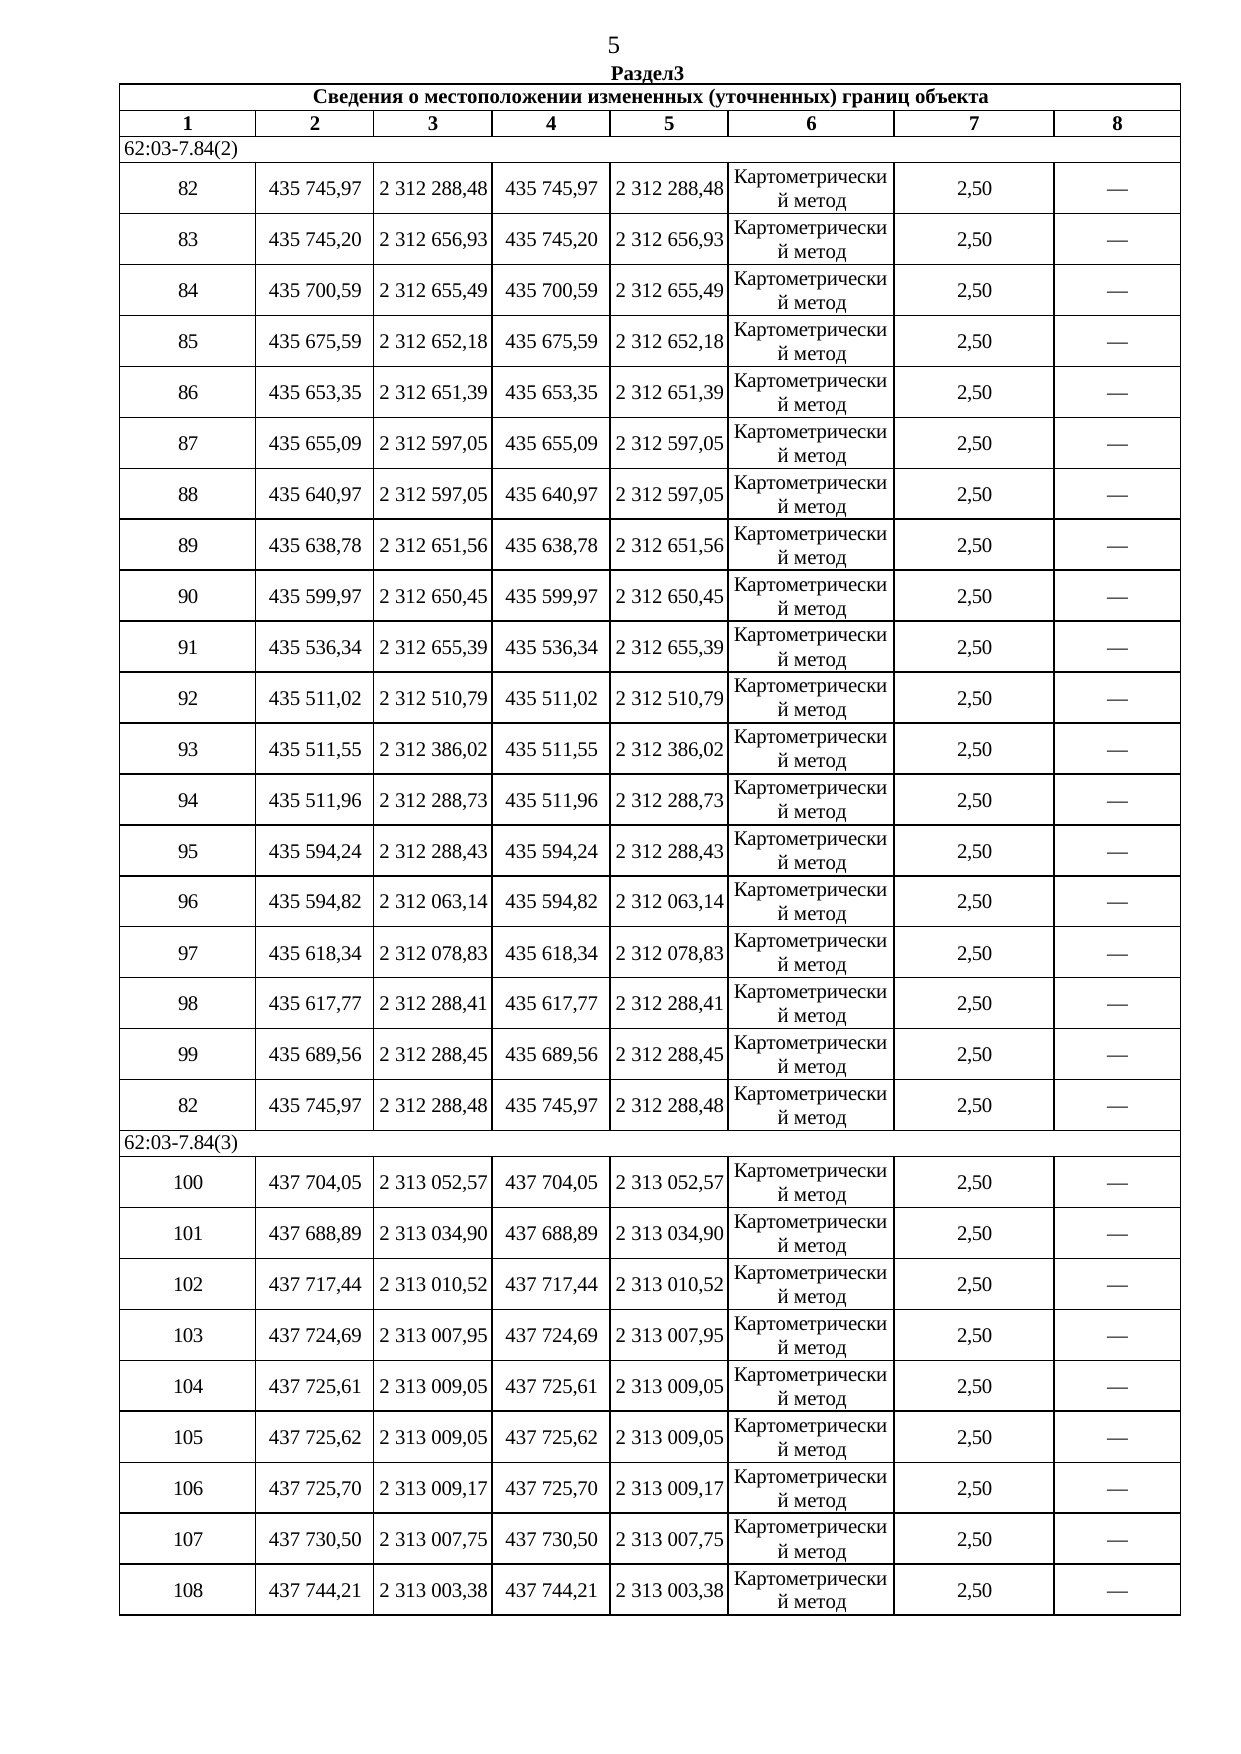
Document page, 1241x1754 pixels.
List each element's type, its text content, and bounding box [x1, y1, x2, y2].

table_cell 2,50 [895, 1361, 1053, 1410]
table_cell 1 [120, 111, 255, 136]
table_cell 2 312 652,18 [374, 316, 491, 366]
table_cell Картометрически й метод [729, 418, 893, 467]
table_cell 437 725,62 [493, 1412, 609, 1461]
table_cell Картометрически й метод [729, 520, 893, 569]
table_cell 2 [256, 111, 373, 136]
table_cell 2 313 009,17 [374, 1463, 491, 1512]
table_cell Картометрически й метод [729, 927, 893, 977]
table_cell 2 312 651,56 [611, 520, 727, 569]
table_cell 2,50 [895, 571, 1053, 620]
table_cell 102 [120, 1259, 255, 1308]
table_cell 2 312 063,14 [374, 877, 491, 926]
table_cell 435 618,34 [493, 927, 609, 977]
table_cell 437 744,21 [493, 1565, 609, 1614]
table_cell 2 313 009,05 [374, 1412, 491, 1461]
table_cell — [1055, 1565, 1180, 1614]
table_cell 2 312 288,73 [374, 775, 491, 824]
table_cell 2 312 510,79 [374, 673, 491, 722]
table_cell 2,50 [895, 1157, 1053, 1207]
table_cell Картометрически й метод [729, 724, 893, 773]
table_cell 8 [1055, 111, 1180, 136]
table_cell 435 536,34 [256, 622, 373, 671]
table_cell 2 313 052,57 [611, 1157, 727, 1207]
table_cell 105 [120, 1412, 255, 1461]
table_cell 2 313 007,95 [374, 1310, 491, 1359]
table_cell 435 617,77 [493, 978, 609, 1028]
table_cell Картометрически й метод [729, 163, 893, 213]
table_cell 106 [120, 1463, 255, 1512]
table_cell — [1055, 469, 1180, 518]
table_cell 107 [120, 1514, 255, 1563]
table_header Сведения о местоположении измененных (уточненных) границ объекта [120, 85, 1180, 109]
table_cell 2 313 003,38 [611, 1565, 727, 1614]
table_cell 435 745,20 [256, 214, 373, 264]
table_cell 2,50 [895, 622, 1053, 671]
table_cell 435 745,97 [493, 1080, 609, 1129]
table_cell 435 655,09 [493, 418, 609, 467]
table_cell 4 [493, 111, 609, 136]
table_cell 2,50 [895, 1310, 1053, 1359]
table_cell Картометрически й метод [729, 1310, 893, 1359]
table_cell 2,50 [895, 163, 1053, 213]
table_cell 2 312 063,14 [611, 877, 727, 926]
table_cell 435 618,34 [256, 927, 373, 977]
table_cell Картометрически й метод [729, 1259, 893, 1308]
table_cell 2 312 288,43 [374, 826, 491, 875]
table_cell 2 312 288,48 [611, 1080, 727, 1129]
table_cell 435 511,96 [256, 775, 373, 824]
table_cell 2,50 [895, 1412, 1053, 1461]
table_cell 435 653,35 [256, 367, 373, 416]
table_cell 435 640,97 [493, 469, 609, 518]
table_cell 437 730,50 [493, 1514, 609, 1563]
table_cell 2 312 597,05 [374, 469, 491, 518]
table_cell 2 312 597,05 [611, 469, 727, 518]
table_cell 2 312 078,83 [611, 927, 727, 977]
table_cell 2 313 009,05 [374, 1361, 491, 1410]
table_cell 2 312 655,49 [611, 265, 727, 314]
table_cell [729, 1565, 893, 1614]
table_cell 88 [120, 469, 255, 518]
table_cell 2,50 [895, 418, 1053, 467]
table_cell 2 312 078,83 [374, 927, 491, 977]
table_cell 2,50 [895, 927, 1053, 977]
table_cell 6 [729, 111, 893, 136]
table_cell Картометрически й метод [729, 367, 893, 416]
table_cell 2,50 [895, 316, 1053, 366]
table_cell 437 704,05 [256, 1157, 373, 1207]
table_cell 435 655,09 [256, 418, 373, 467]
table_cell — [1055, 1412, 1180, 1461]
table_cell 2,50 [895, 826, 1053, 875]
table_cell 101 [120, 1208, 255, 1258]
table_cell 2 313 007,75 [611, 1514, 727, 1563]
table_cell Картометрически й метод [729, 826, 893, 875]
table_cell 2,50 [895, 978, 1053, 1028]
table_cell 435 594,24 [493, 826, 609, 875]
table_cell — [1055, 622, 1180, 671]
table_cell 2 312 656,93 [611, 214, 727, 264]
table_cell Картометрически й метод [729, 571, 893, 620]
table_cell Картометрически й метод [729, 316, 893, 366]
table_cell 2 313 003,38 [374, 1565, 491, 1614]
table_cell 94 [120, 775, 255, 824]
table_cell 2 313 009,05 [611, 1361, 727, 1410]
table_cell 2 312 651,39 [611, 367, 727, 416]
table_cell 2 313 034,90 [611, 1208, 727, 1258]
table_cell 2 312 386,02 [374, 724, 491, 773]
table_cell 2 312 288,45 [374, 1029, 491, 1079]
table_cell — [1055, 367, 1180, 416]
table_cell Картометрически й метод [729, 978, 893, 1028]
table_cell 2 312 510,79 [611, 673, 727, 722]
table_cell Картометрически й метод [729, 1208, 893, 1258]
table_cell 435 511,02 [493, 673, 609, 722]
table_cell 5 [611, 111, 727, 136]
table_cell — [1055, 316, 1180, 366]
table_cell 2,50 [895, 775, 1053, 824]
table_cell 2 313 010,52 [611, 1259, 727, 1308]
table_cell 437 744,21 [256, 1565, 373, 1614]
table_cell 99 [120, 1029, 255, 1079]
table_cell 84 [120, 265, 255, 314]
table_cell — [1055, 673, 1180, 722]
table_cell — [1055, 1463, 1180, 1512]
table_cell 437 688,89 [256, 1208, 373, 1258]
table_cell 83 [120, 214, 255, 264]
table_cell Картометрически й метод [729, 1463, 893, 1512]
table_cell — [1055, 1029, 1180, 1079]
table_cell — [1055, 775, 1180, 824]
table_cell 91 [120, 622, 255, 671]
table_cell 437 724,69 [256, 1310, 373, 1359]
table_cell 2 313 007,95 [611, 1310, 727, 1359]
table_cell 98 [120, 978, 255, 1028]
table_cell — [1055, 1157, 1180, 1207]
table_cell 2 312 652,18 [611, 316, 727, 366]
table_cell 3 [374, 111, 491, 136]
table_cell 7 [895, 111, 1053, 136]
table_cell — [1055, 1080, 1180, 1129]
table_cell Картометрически й метод [729, 469, 893, 518]
table_cell 2,50 [895, 1463, 1053, 1512]
table_cell 62:03-7.84(3) [120, 1131, 1180, 1156]
table_cell 435 653,35 [493, 367, 609, 416]
table_cell 435 511,02 [256, 673, 373, 722]
table_cell 435 640,97 [256, 469, 373, 518]
table_cell 2,50 [895, 877, 1053, 926]
table_cell Картометрически й метод [729, 877, 893, 926]
table_cell Картометрически й метод [729, 673, 893, 722]
table_cell 435 745,20 [493, 214, 609, 264]
table_cell 108 [120, 1565, 255, 1614]
table_cell — [1055, 163, 1180, 213]
table_cell 97 [120, 927, 255, 977]
table_cell 435 536,34 [493, 622, 609, 671]
table_cell 100 [120, 1157, 255, 1207]
table_cell — [1055, 1259, 1180, 1308]
table_cell 92 [120, 673, 255, 722]
table_cell 437 717,44 [256, 1259, 373, 1308]
table_cell 435 745,97 [256, 163, 373, 213]
table_cell 2,50 [895, 1259, 1053, 1308]
table_cell 93 [120, 724, 255, 773]
table_cell 96 [120, 877, 255, 926]
table_cell 435 511,96 [493, 775, 609, 824]
table_cell 2 313 052,57 [374, 1157, 491, 1207]
table_cell 95 [120, 826, 255, 875]
table_cell 2,50 [895, 724, 1053, 773]
table_cell Картометрически й метод [729, 1412, 893, 1461]
table_cell 2 312 288,48 [611, 163, 727, 213]
table_cell 2 312 655,49 [374, 265, 491, 314]
table_cell 2 312 650,45 [374, 571, 491, 620]
table_cell 2,50 [895, 520, 1053, 569]
table_cell 104 [120, 1361, 255, 1410]
table_cell 2 312 651,39 [374, 367, 491, 416]
table_cell 2 313 009,17 [611, 1463, 727, 1512]
table_cell — [1055, 724, 1180, 773]
table_cell 89 [120, 520, 255, 569]
table_cell 2 312 656,93 [374, 214, 491, 264]
table_cell 85 [120, 316, 255, 366]
table_cell 437 704,05 [493, 1157, 609, 1207]
table_cell Картометрически й метод [729, 1080, 893, 1129]
table_cell 437 725,70 [256, 1463, 373, 1512]
table_cell 435 689,56 [493, 1029, 609, 1079]
table_cell 2 312 650,45 [611, 571, 727, 620]
table_cell 437 725,61 [493, 1361, 609, 1410]
table_cell 437 724,69 [493, 1310, 609, 1359]
table_cell 2,50 [895, 1080, 1053, 1129]
table_cell 2 312 288,43 [611, 826, 727, 875]
table_cell 435 745,97 [256, 1080, 373, 1129]
table_cell 435 638,78 [256, 520, 373, 569]
table_cell 435 599,97 [256, 571, 373, 620]
table_cell 103 [120, 1310, 255, 1359]
table_cell 2,50 [895, 1514, 1053, 1563]
table_cell 2 312 597,05 [374, 418, 491, 467]
table_cell 2,50 [895, 1029, 1053, 1079]
table_cell 2,50 [895, 1208, 1053, 1258]
table_cell 435 511,55 [256, 724, 373, 773]
table_cell 2 312 288,45 [611, 1029, 727, 1079]
table_cell 2 312 288,48 [374, 163, 491, 213]
table_cell 2 312 597,05 [611, 418, 727, 467]
table_cell 87 [120, 418, 255, 467]
table_cell Картометрически й метод [729, 775, 893, 824]
table_cell 2 312 288,73 [611, 775, 727, 824]
table_cell — [1055, 877, 1180, 926]
table_cell 2,50 [895, 1565, 1053, 1614]
table_cell 437 725,70 [493, 1463, 609, 1512]
table_cell Картометрически й метод [729, 622, 893, 671]
table_cell 2,50 [895, 214, 1053, 264]
table_cell 2 312 651,56 [374, 520, 491, 569]
table_cell 437 688,89 [493, 1208, 609, 1258]
table_cell — [1055, 1514, 1180, 1563]
table_cell Картометрически й метод [729, 265, 893, 314]
table_cell 435 675,59 [493, 316, 609, 366]
table_cell — [1055, 826, 1180, 875]
table_cell Картометрически й метод [729, 1157, 893, 1207]
table_cell 435 675,59 [256, 316, 373, 366]
table_cell 2,50 [895, 265, 1053, 314]
table_cell 2 312 288,41 [611, 978, 727, 1028]
table_cell 435 700,59 [493, 265, 609, 314]
table_cell — [1055, 927, 1180, 977]
table_cell 435 599,97 [493, 571, 609, 620]
table_cell 86 [120, 367, 255, 416]
table_cell 437 725,61 [256, 1361, 373, 1410]
table_cell Картометрически й метод [729, 1514, 893, 1563]
table_cell 437 717,44 [493, 1259, 609, 1308]
table_cell 435 594,82 [256, 877, 373, 926]
table_cell 2 313 034,90 [374, 1208, 491, 1258]
table_cell — [1055, 571, 1180, 620]
table_cell 435 638,78 [493, 520, 609, 569]
table_cell 82 [120, 1080, 255, 1129]
table_cell 2,50 [895, 673, 1053, 722]
table_cell 435 617,77 [256, 978, 373, 1028]
table_cell 2 312 288,48 [374, 1080, 491, 1129]
table_cell 2 313 010,52 [374, 1259, 491, 1308]
table_cell 2 312 655,39 [611, 622, 727, 671]
table_cell 437 725,62 [256, 1412, 373, 1461]
table_cell 435 594,24 [256, 826, 373, 875]
table_cell — [1055, 978, 1180, 1028]
table_cell 2 312 655,39 [374, 622, 491, 671]
table_cell — [1055, 1361, 1180, 1410]
table_cell 435 689,56 [256, 1029, 373, 1079]
table_cell — [1055, 418, 1180, 467]
table_cell Картометрически й метод [729, 1029, 893, 1079]
table_cell Картометрически й метод [729, 1361, 893, 1410]
table_cell 2 313 009,05 [611, 1412, 727, 1461]
table_cell 90 [120, 571, 255, 620]
table_cell 2,50 [895, 469, 1053, 518]
table_cell 2 312 288,41 [374, 978, 491, 1028]
table_cell 435 745,97 [493, 163, 609, 213]
table_cell 2 312 386,02 [611, 724, 727, 773]
table_cell Картометрически й метод [729, 214, 893, 264]
table_cell 2,50 [895, 367, 1053, 416]
table_cell 435 511,55 [493, 724, 609, 773]
table_cell — [1055, 1208, 1180, 1258]
table_cell — [1055, 520, 1180, 569]
table_cell 62:03-7.84(2) [120, 137, 1180, 162]
table_cell — [1055, 265, 1180, 314]
table_cell — [1055, 214, 1180, 264]
table_cell 437 730,50 [256, 1514, 373, 1563]
table_cell 2 313 007,75 [374, 1514, 491, 1563]
table_cell — [1055, 1310, 1180, 1359]
table_cell 435 700,59 [256, 265, 373, 314]
table_cell 435 594,82 [493, 877, 609, 926]
table_cell 82 [120, 163, 255, 213]
